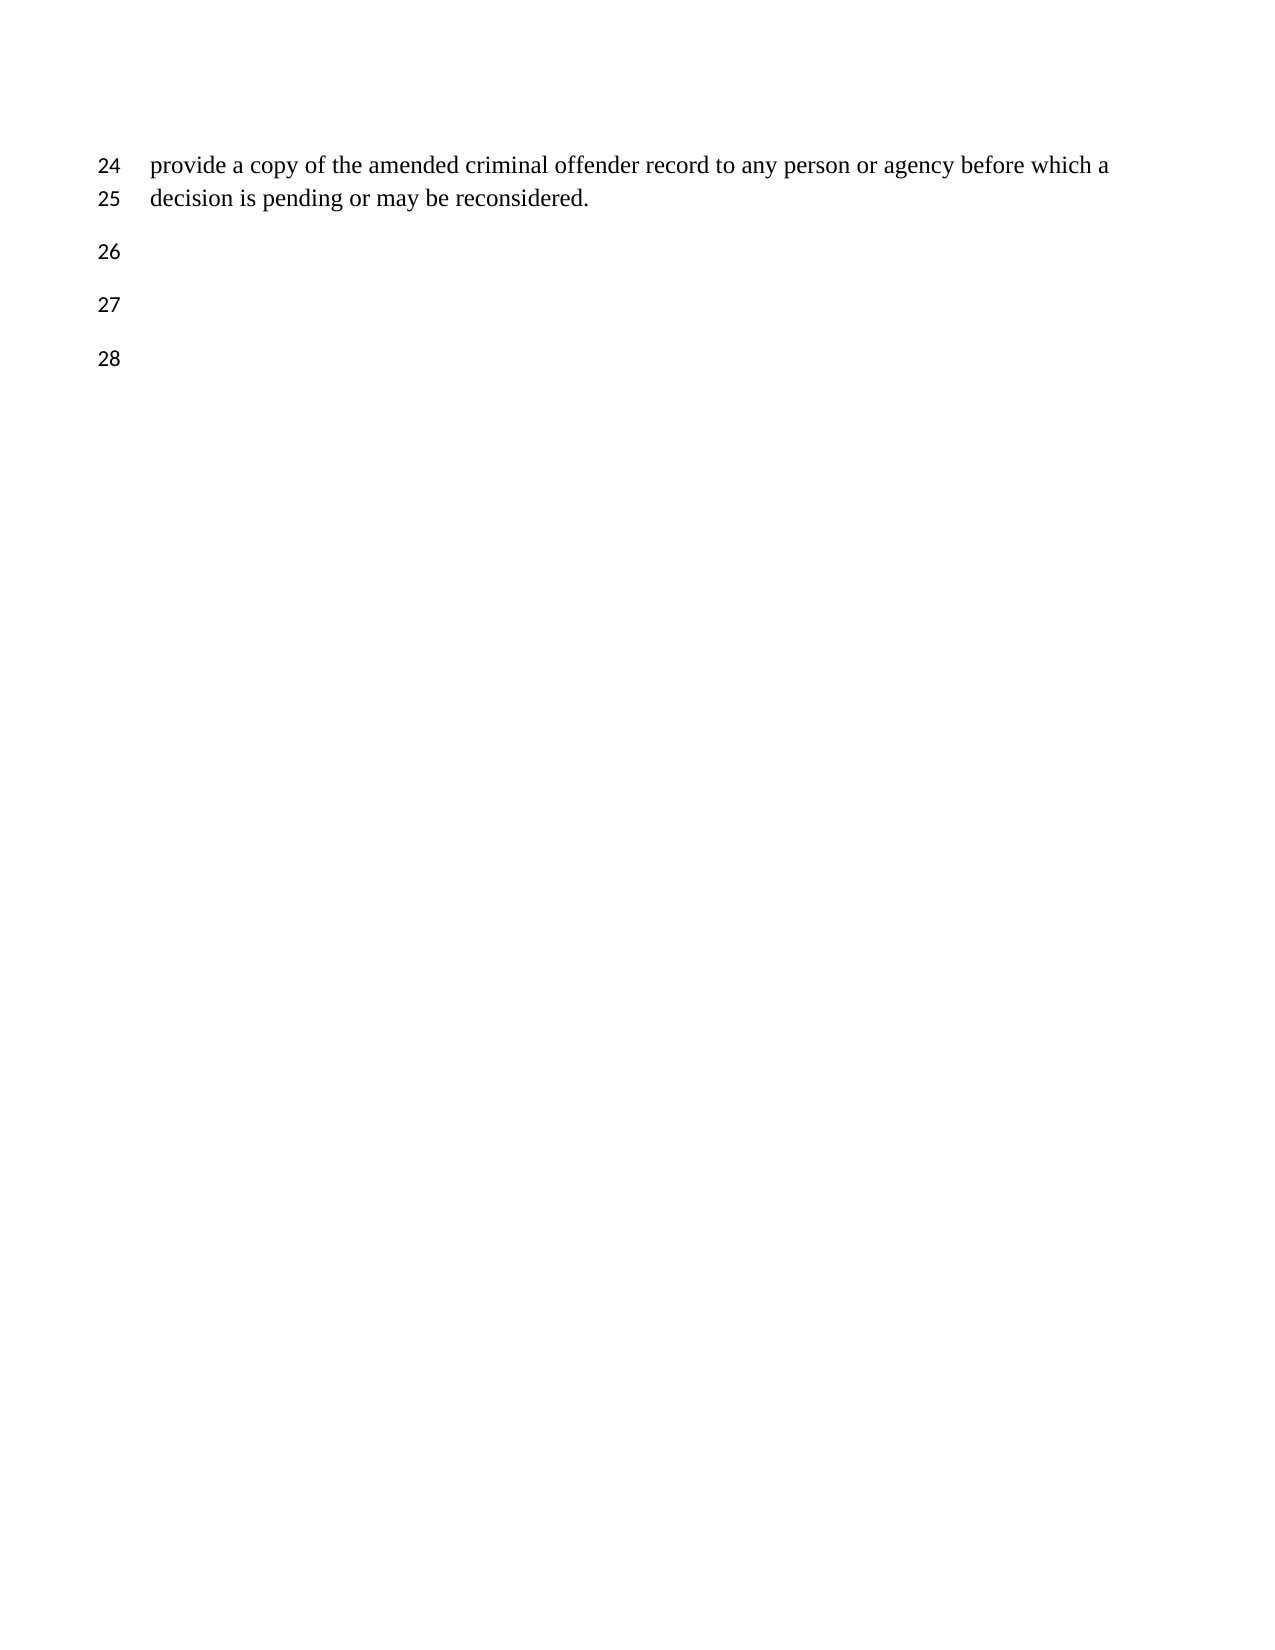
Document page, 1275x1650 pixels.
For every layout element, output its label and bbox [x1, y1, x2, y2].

text [150, 150, 1125, 212]
